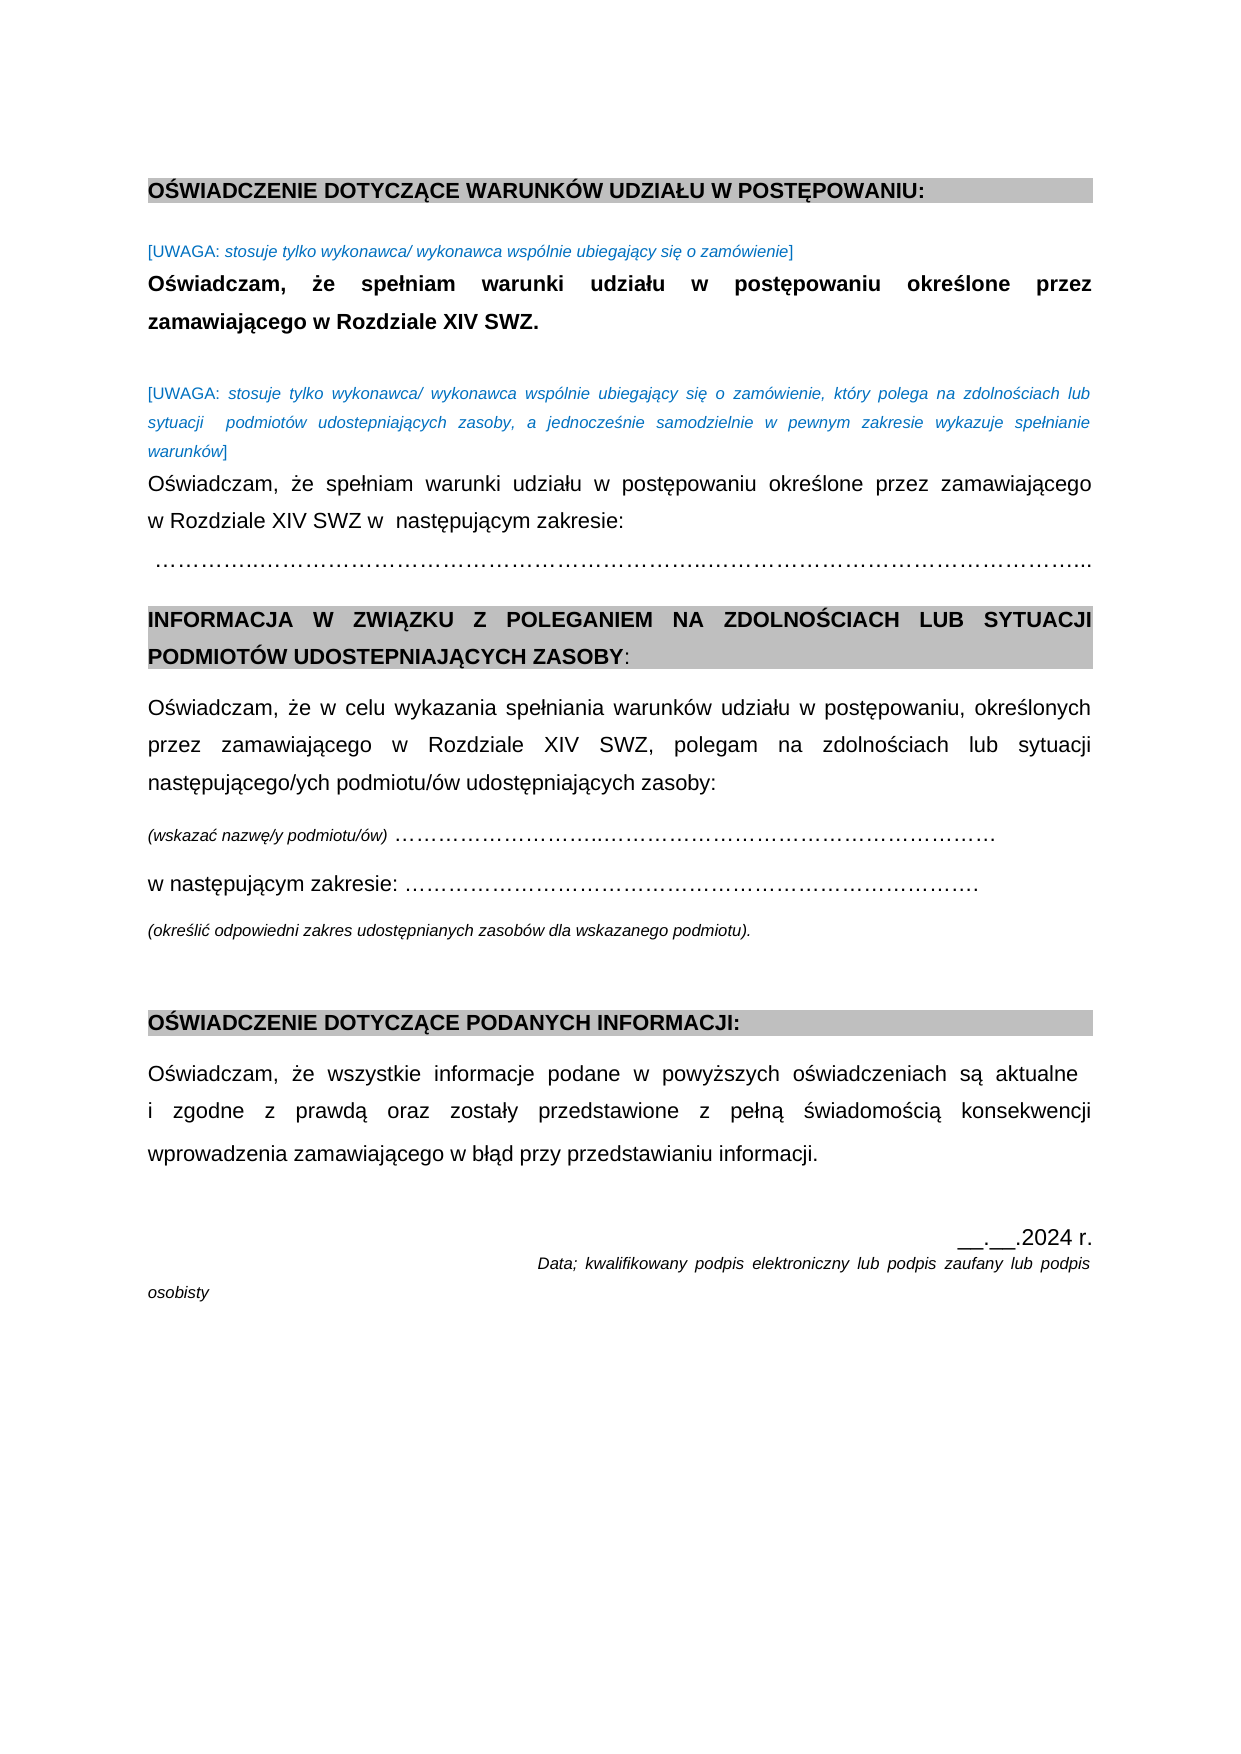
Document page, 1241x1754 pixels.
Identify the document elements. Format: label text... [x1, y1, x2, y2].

text …………..…………………………………………………..…………………………………………... [148, 546, 1093, 572]
text OŚWIADCZENIE DOTYCZĄCE WARUNKÓW UDZIAŁU W POSTĘPOWANIU: [148, 178, 1093, 203]
text [UWAGA: stosuje tylko wykonawca/ wykonawca wspólnie ubiegający się o zamówienie] [148, 242, 1093, 261]
text __.__.2024 r. [148, 1224, 1093, 1250]
text INFORMACJA W ZWIĄZKU Z POLEGANIEM NA ZDOLNOŚCIACH LUB SYTUACJI PODMIOTÓW UDOSTEPNIAJĄCYCH ZASOBY: [148, 606, 1093, 669]
text Oświadczam, że w celu wykazania spełniania warunków udziału w postępowaniu, określonych przez zamawiającego w Rozdziale XIV SWZ, polegam na zdolnościach lub sytuacji następującego/ych podmiotu/ów udostępniających zasoby: [148, 694, 1093, 795]
text Oświadczam, że spełniam warunki udziału w postępowaniu określone przez zamawiającego w Rozdziale XIV SWZ w następującym zakresie: [148, 470, 1093, 533]
text OŚWIADCZENIE DOTYCZĄCE PODANYCH INFORMACJI: [148, 1010, 1093, 1036]
text (wskazać nazwę/y podmiotu/ów) ………………………..……………………………………………… [148, 821, 1093, 846]
text [UWAGA: stosuje tylko wykonawca/ wykonawca wspólnie ubiegający się o zamówienie, który polega na zdolnościach lub sytuacji podmiotów udostepniających zasoby, a jednocześnie samodzielnie w pewnym zakresie wykazuje spełnianie warunków] [148, 384, 1093, 461]
text w następującym zakresie: ……………………………………………………………………. [148, 871, 1093, 896]
text Data; kwalifikowany podpis elektroniczny lub podpis zaufany lub podpis osobisty [148, 1254, 1093, 1302]
text (określić odpowiedni zakres udostępnianych zasobów dla wskazanego podmiotu). [148, 921, 1093, 940]
text Oświadczam, że spełniam warunki udziału w postępowaniu określone przez zamawiającego w Rozdziale XIV SWZ. [148, 271, 1093, 334]
text Oświadczam, że wszystkie informacje podane w powyższych oświadczeniach są aktualne i zgodne z prawdą oraz zostały przedstawione z pełną świadomością konsekwencji wprowadzenia zamawiającego w błąd przy przedstawianiu informacji. [148, 1061, 1093, 1167]
